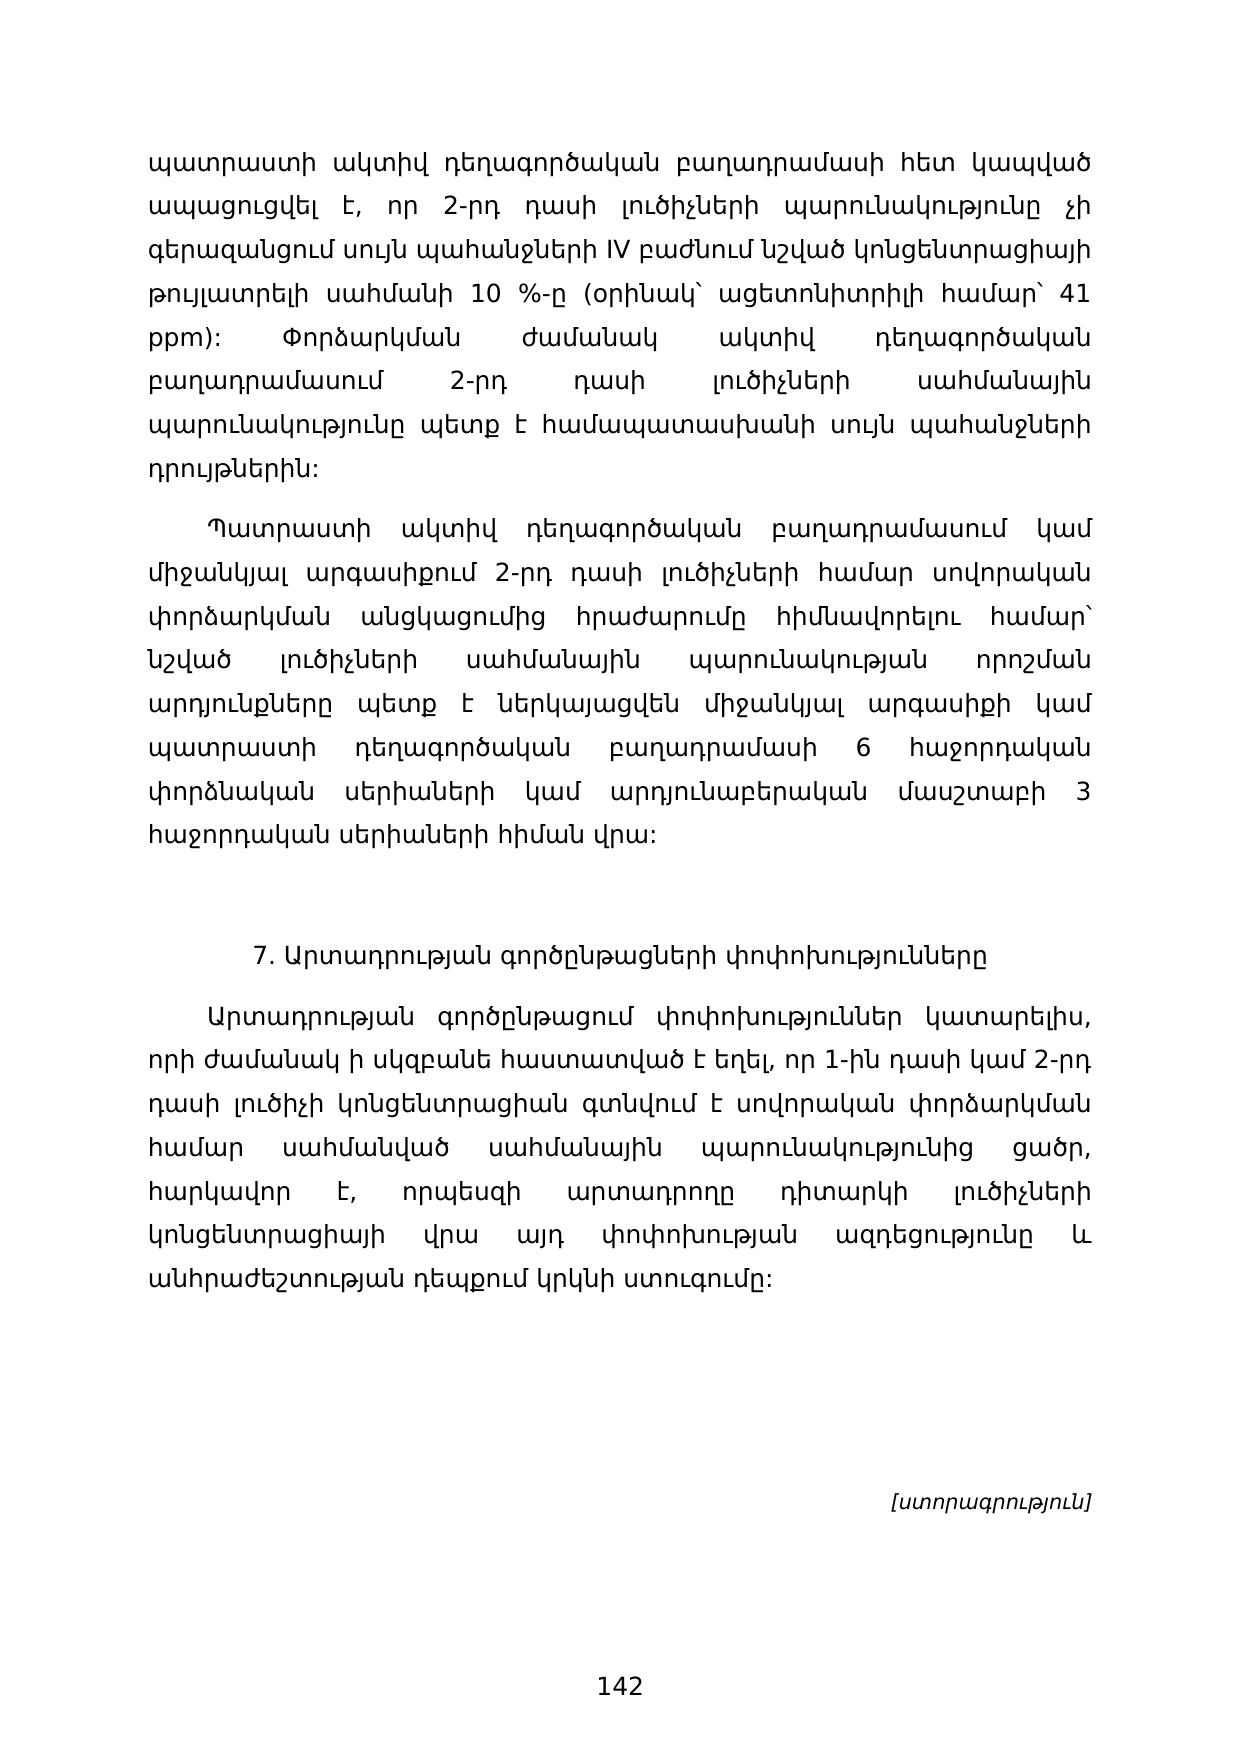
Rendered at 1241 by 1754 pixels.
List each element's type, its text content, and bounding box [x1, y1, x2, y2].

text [148, 148, 1092, 483]
text [ստորագրություն] [148, 1490, 1092, 1514]
text 7. Արտադրության գործընթացների փոփոխությունները [148, 941, 1092, 971]
text Արտադրության գործընթացում փոփոխություններ կատարելիս, որի ժամանակ ի սկզբանե հաստատված է եղել, որ 1-ին դասի կամ 2-րդ դասի լուծիչի կոնցենտրացիան գտնվում է սովորական փորձարկման համար սահմանված սահմանային պարունակությունից ցածր, հարկավոր է, որպեսզի արտադրողը դիտարկի լուծիչների կոնցենտրացիայի վրա այդ փոփոխության ազդեցությունը և անհրաժեշտության դեպքում կրկնի ստուգումը: [148, 1002, 1092, 1293]
text Պատրաստի ակտիվ դեղագործական բաղադրամասում կամ միջանկյալ արգասիքում 2-րդ դասի լուծիչների համար սովորական փորձարկման անցկացումից հրաժարումը հիմնավորելու համար՝ նշված լուծիչների սահմանային պարունակության որոշման արդյունքները պետք է ներկայացվեն միջանկյալ արգասիքի կամ պատրաստի դեղագործական բաղադրամասի 6 հաջորդական փորձնական սերիաների կամ արդյունաբերական մասշտաբի 3 հաջորդական սերիաների հիման վրա: [148, 514, 1092, 850]
